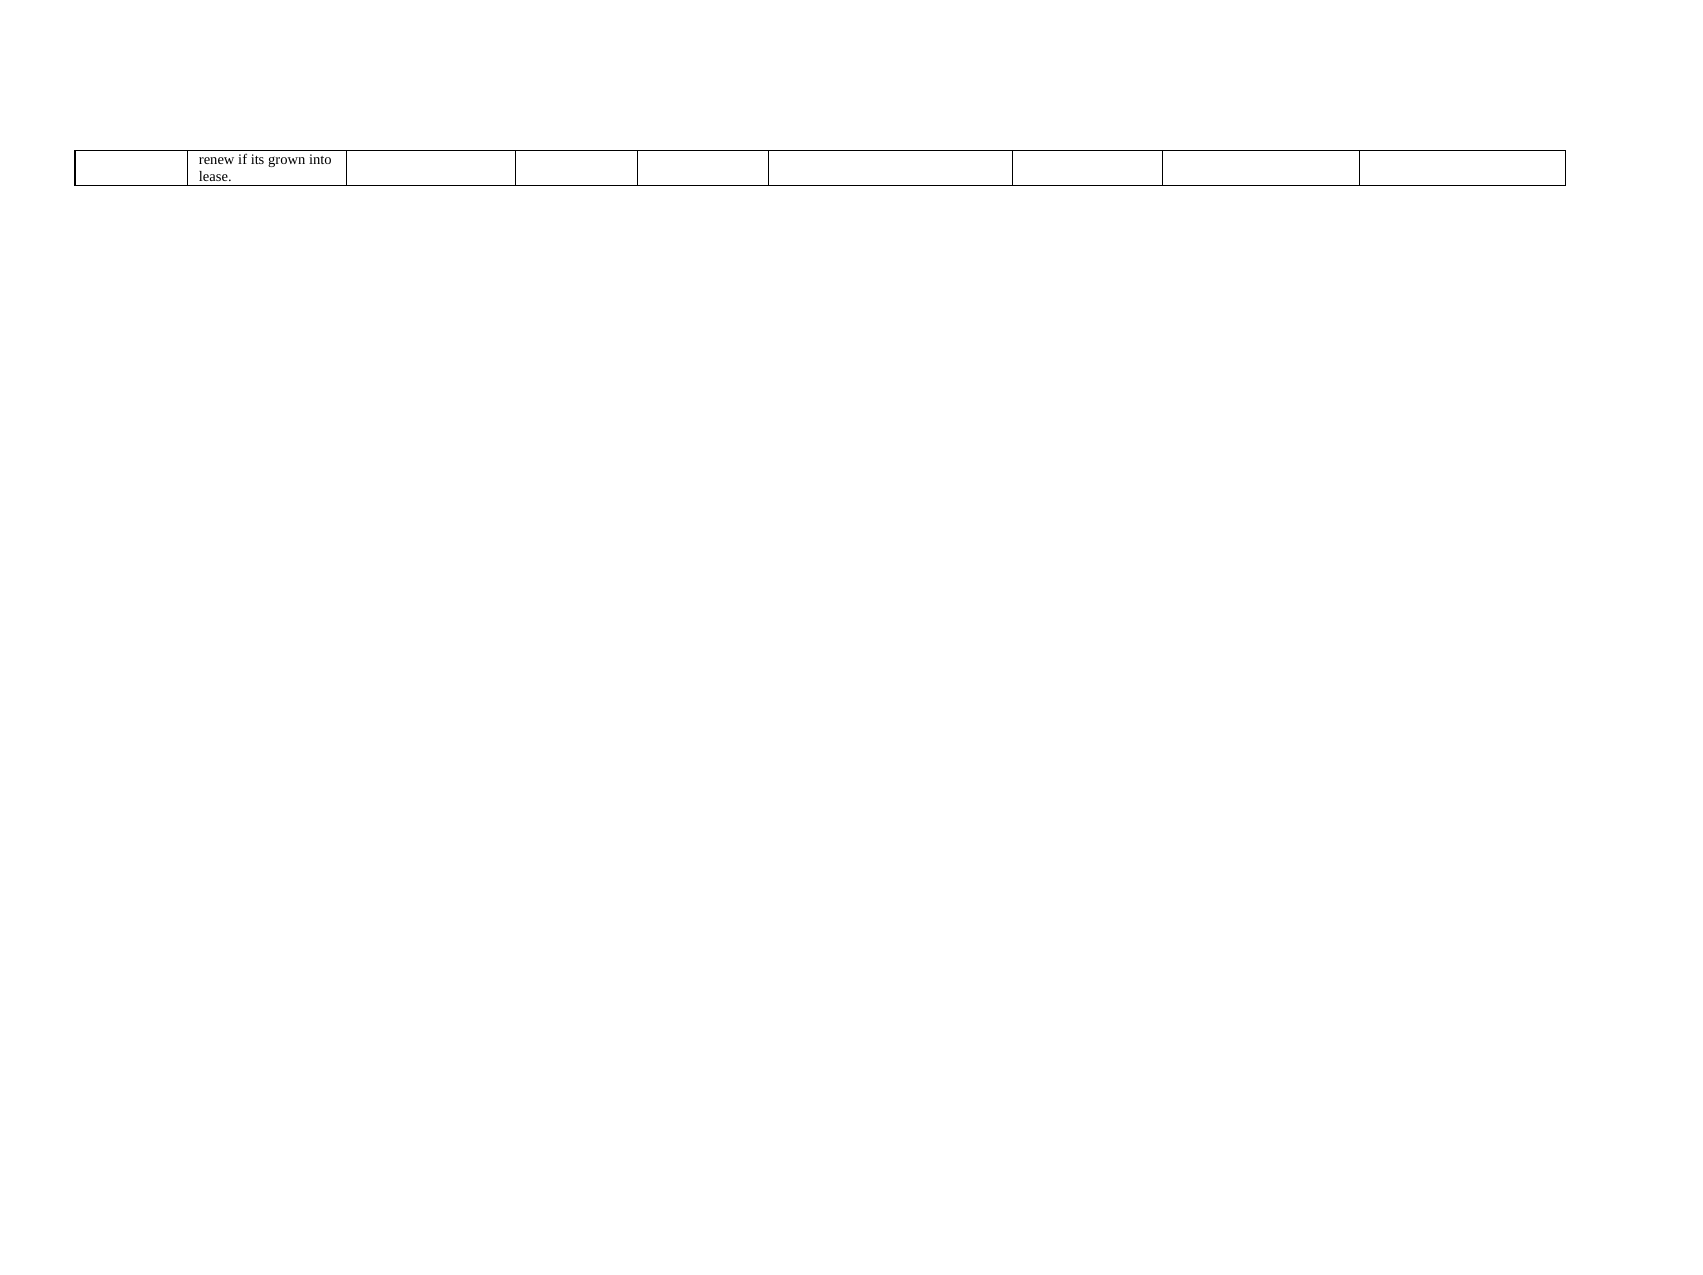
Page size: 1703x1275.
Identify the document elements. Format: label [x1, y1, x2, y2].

table_cell [638, 151, 768, 184]
table_cell [1360, 151, 1565, 184]
table_cell [188, 151, 346, 184]
table_cell [769, 151, 1012, 184]
table_cell [347, 151, 515, 184]
table_cell [76, 151, 187, 184]
table_cell [1163, 151, 1359, 184]
table_cell [516, 151, 637, 184]
table_cell [1013, 151, 1162, 184]
